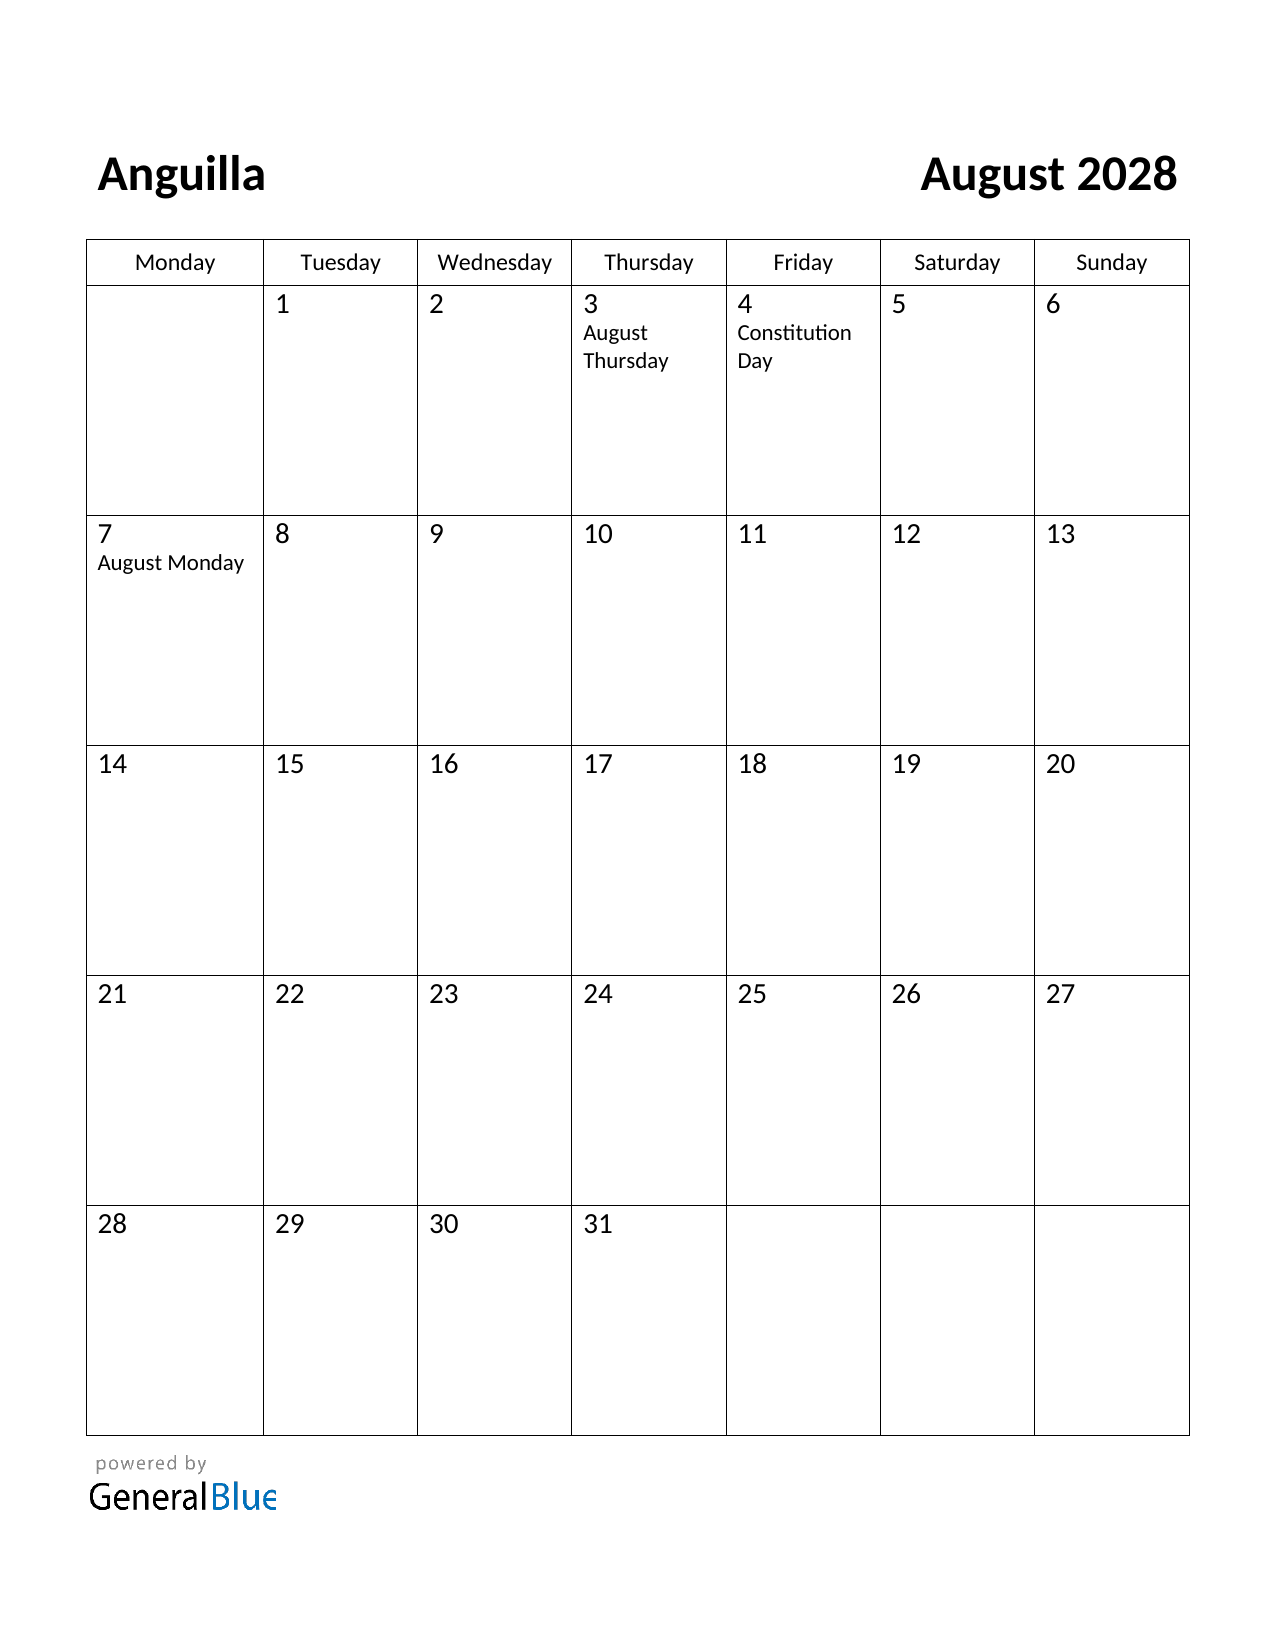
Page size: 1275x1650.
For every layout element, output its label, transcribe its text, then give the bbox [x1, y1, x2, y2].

table_cell 20 [1035, 746, 1189, 778]
table_cell 5 [881, 286, 1034, 318]
table_cell 13 [1035, 516, 1189, 548]
table_cell [418, 778, 571, 974]
table_cell [881, 778, 1034, 974]
table_cell [881, 318, 1034, 514]
table_cell [87, 318, 263, 514]
table_cell 9 [418, 516, 571, 548]
table_cell [264, 778, 417, 974]
table_cell [1035, 1206, 1189, 1238]
table_cell 19 [881, 746, 1034, 778]
table_cell [264, 1008, 417, 1204]
table_cell August Monday [87, 548, 263, 744]
table_cell [264, 1238, 417, 1434]
table_cell 8 [264, 516, 417, 548]
table_cell Monday [87, 240, 263, 284]
table_cell 21 [87, 976, 263, 1008]
table_cell 23 [418, 976, 571, 1008]
table_cell Thursday [572, 240, 726, 284]
table_cell 11 [727, 516, 880, 548]
table_cell 4 [727, 286, 880, 318]
table_cell [87, 1238, 263, 1434]
table_cell [727, 1008, 880, 1204]
table_cell Tuesday [264, 240, 417, 284]
table_cell [418, 1008, 571, 1204]
table_cell [572, 1008, 726, 1204]
table_cell 28 [87, 1206, 263, 1238]
table_cell 16 [418, 746, 571, 778]
table_cell 24 [572, 976, 726, 1008]
table_cell 17 [572, 746, 726, 778]
table_cell 7 [87, 516, 263, 548]
table_cell Saturday [881, 240, 1034, 284]
table_cell 29 [264, 1206, 417, 1238]
table_cell [418, 1238, 571, 1434]
table_cell 1 [264, 286, 417, 318]
table_cell 12 [881, 516, 1034, 548]
table_cell [727, 1238, 880, 1434]
table_header Anguilla [86, 105, 572, 239]
table_cell [727, 1206, 880, 1238]
table_cell Sunday [1035, 240, 1189, 284]
table_header August 2028 [572, 105, 1189, 239]
table_cell 6 [1035, 286, 1189, 318]
table_cell 30 [418, 1206, 571, 1238]
picture [88, 1452, 276, 1515]
table_cell [418, 548, 571, 744]
table_cell 22 [264, 976, 417, 1008]
table_cell August Thursday [572, 318, 726, 514]
table_cell [881, 1238, 1034, 1434]
table_cell 26 [881, 976, 1034, 1008]
table_cell [727, 548, 880, 744]
table_cell 27 [1035, 976, 1189, 1008]
table_cell [87, 778, 263, 974]
table_cell Wednesday [418, 240, 571, 284]
table_cell 18 [727, 746, 880, 778]
table_cell [572, 778, 726, 974]
table_cell [881, 1206, 1034, 1238]
table_cell [1035, 1238, 1189, 1434]
table_cell [264, 318, 417, 514]
table_cell [1035, 318, 1189, 514]
table_cell [881, 548, 1034, 744]
table_cell [1035, 548, 1189, 744]
table_cell [881, 1008, 1034, 1204]
table_cell 25 [727, 976, 880, 1008]
table_cell 15 [264, 746, 417, 778]
table_cell [572, 1238, 726, 1434]
table_cell [264, 548, 417, 744]
table_cell [1035, 778, 1189, 974]
table_cell 10 [572, 516, 726, 548]
table_cell [1035, 1008, 1189, 1204]
table_cell [87, 1008, 263, 1204]
table_cell 14 [87, 746, 263, 778]
table_cell [727, 778, 880, 974]
table_cell [87, 286, 263, 318]
table_cell Friday [727, 240, 880, 284]
table_cell [418, 318, 571, 514]
table_cell 2 [418, 286, 571, 318]
table_cell Constitution Day [727, 318, 880, 514]
table_cell 31 [572, 1206, 726, 1238]
table_cell 3 [572, 286, 726, 318]
table_cell [572, 548, 726, 744]
table_cell [86, 1436, 1189, 1534]
